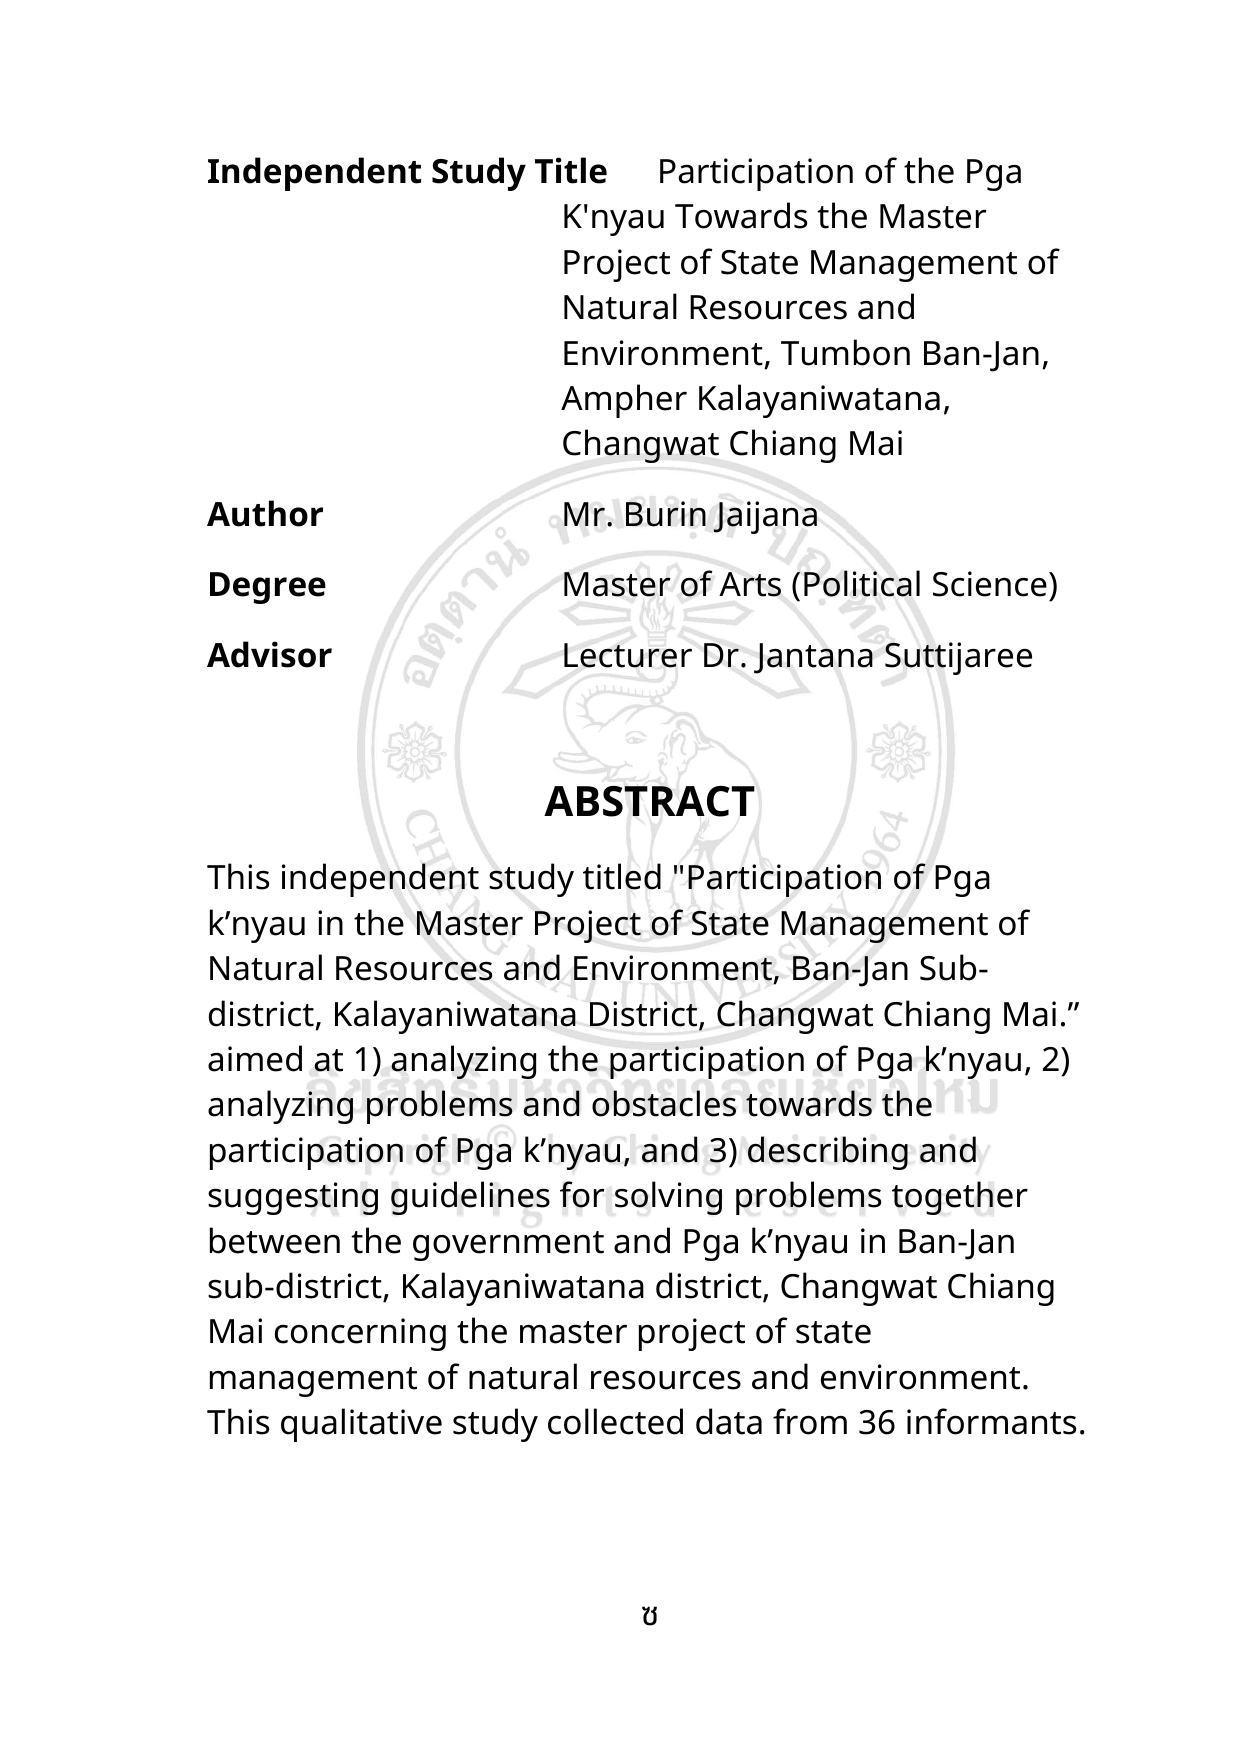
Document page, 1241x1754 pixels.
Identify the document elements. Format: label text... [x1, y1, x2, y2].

text Changwat Chiang Mai [207, 420, 1092, 466]
text Author Mr. Burin Jaijana [207, 491, 1092, 536]
picture [206, 221, 1093, 1474]
text This independent study titled "Participation of Pga k’nyau in the Master Project of State Management of Natural Resources and Environment, Ban-Jan Sub-district, Kalayaniwatana District, Changwat Chiang Mai.” aimed at 1) analyzing the participation of Pga k’nyau, 2) analyzing problems and obstacles towards the participation of Pga k’nyau, and 3) describing and suggesting guidelines for solving problems together between the government and Pga k’nyau in Ban-Jan sub-district, Kalayaniwatana district, Changwat Chiang Mai concerning the master project of state management of natural resources and environment. This qualitative study collected data from 36 informants. [207, 854, 1092, 1444]
text Advisor Lecturer Dr. Jantana Suttijaree [207, 631, 1092, 677]
text Independent Study Title Participation of the Pga K‎'‎nyau Towards the Master Project of State Management of ‎ Natural Resources and Environment‎, ‎Tumbon Ban‎-‎Jan‎, ‎Ampher Kalayaniwatana‎, [207, 148, 1092, 420]
text ABSTRACT [207, 772, 1092, 829]
text Degree Master of Arts (Political Science) [207, 561, 1092, 606]
